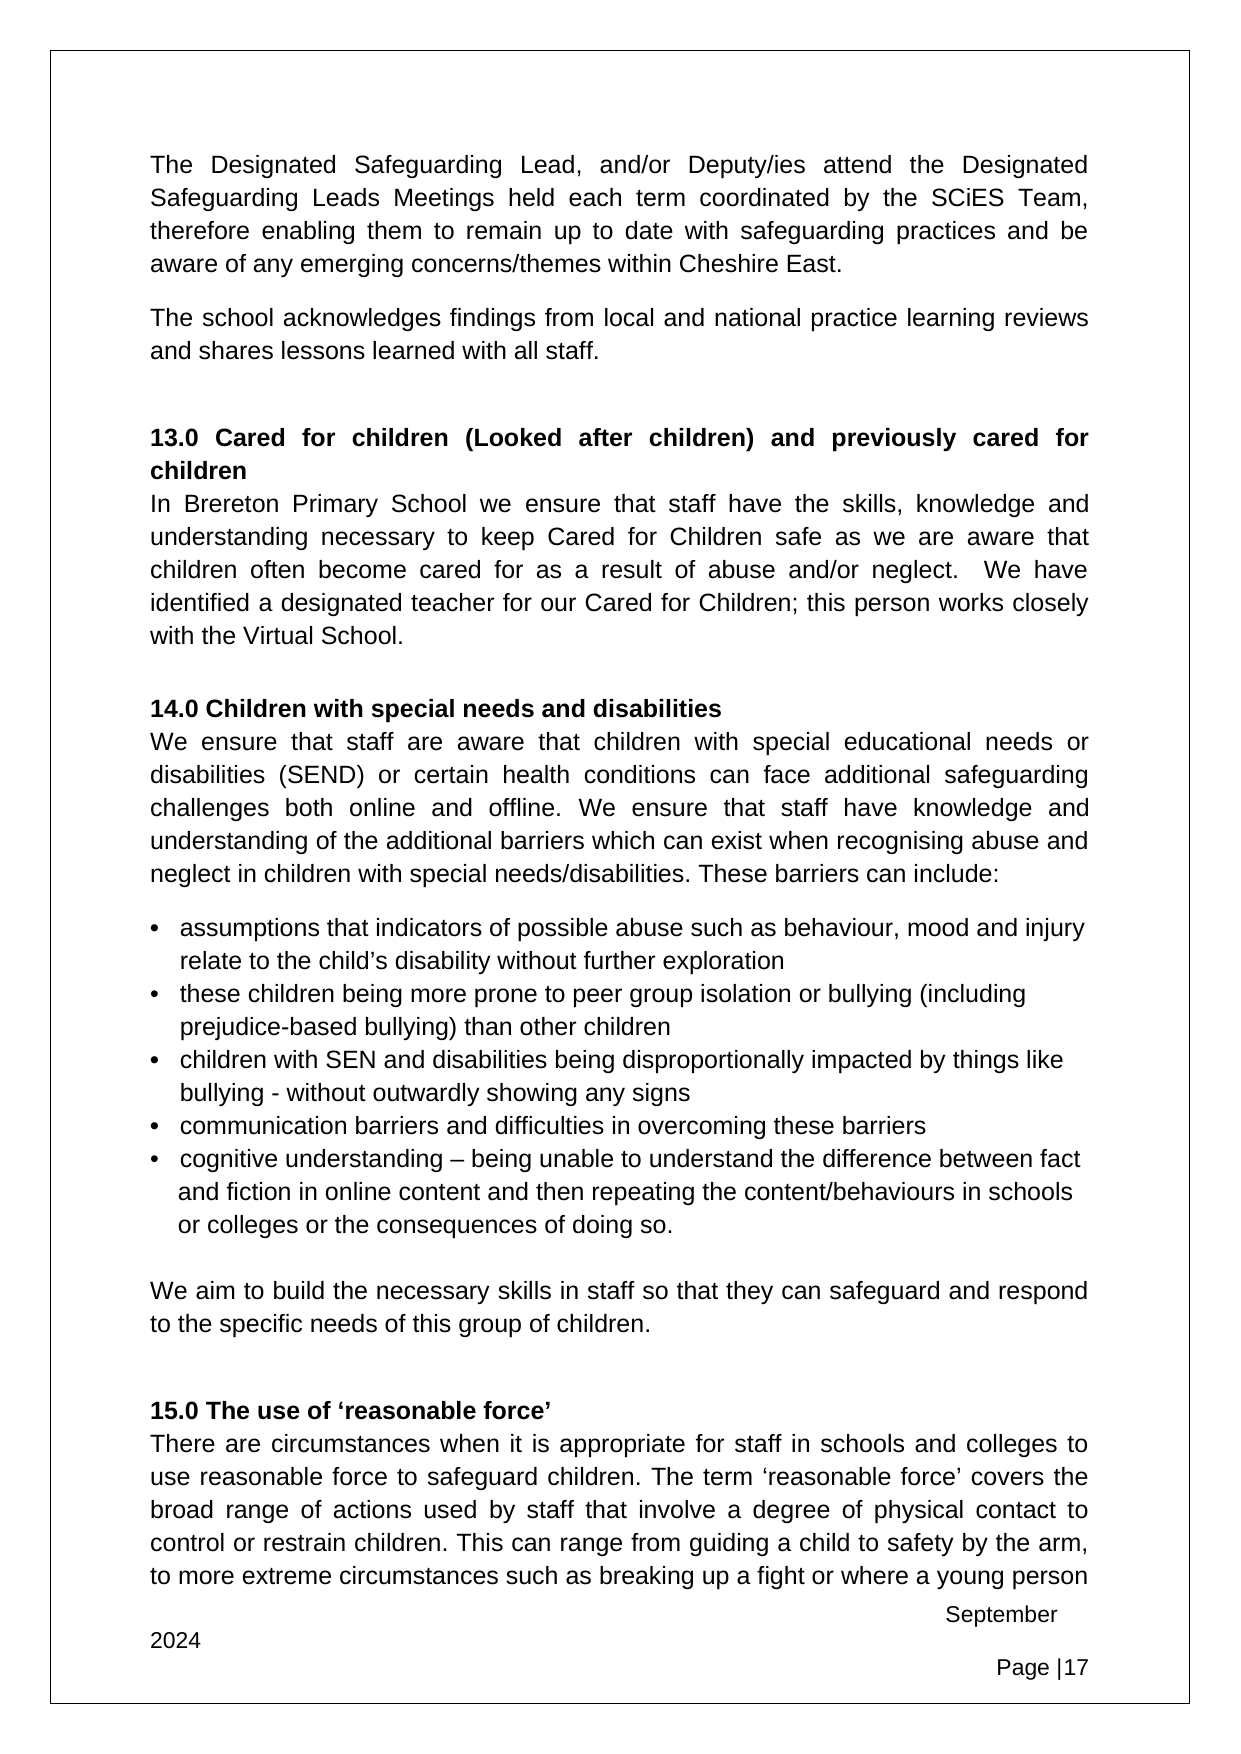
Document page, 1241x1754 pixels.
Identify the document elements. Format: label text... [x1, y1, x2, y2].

text 14.0 Children with special needs and disabilities [150, 694, 1090, 723]
text The school acknowledges findings from local and national practice learning reviews and shares lessons learned with all staff. [150, 303, 1090, 365]
text • children with SEN and disabilities being disproportionally impacted by things like bullying - without outwardly showing any signs [150, 1045, 1090, 1107]
text • cognitive understanding – being unable to understand the difference between fact [150, 1144, 1090, 1173]
text We aim to build the necessary skills in staff so that they can safeguard and respond to the specific needs of this group of children. [150, 1276, 1090, 1338]
text and fiction in online content and then repeating the content/behaviours in schools [150, 1177, 1090, 1206]
text 13.0 Cared for children (Looked after children) and previously cared for children [150, 423, 1090, 484]
text The Designated Safeguarding Lead, and/or Deputy/ies attend the Designated Safeguarding Leads Meetings held each term coordinated by the SCiES Team, therefore enabling them to remain up to date with safeguarding practices and be aware of any emerging concerns/themes within Cheshire East. [150, 150, 1090, 278]
text prejudice-based bullying) than other children [179, 1012, 1090, 1041]
text We ensure that staff are aware that children with special educational needs or disabilities (SEND) or certain health conditions can face additional safeguarding challenges both online and offline. We ensure that staff have knowledge and understanding of the additional barriers which can exist when recognising abuse and neglect in children with special needs/disabilities. These barriers can include: [150, 727, 1090, 888]
text In Brereton Primary School we ensure that staff have the skills, knowledge and understanding necessary to keep Cared for Children safe as we are aware that children often become cared for as a result of abuse and/or neglect. We have identified a designated teacher for our Cared for Children; this person works closely with the Virtual School. [150, 489, 1090, 650]
text 15.0 The use of ‘reasonable force’ [150, 1396, 1090, 1425]
text • communication barriers and difficulties in overcoming these barriers [150, 1111, 1090, 1140]
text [150, 1429, 1090, 1590]
text • these children being more prone to peer group isolation or bullying (including [150, 979, 1090, 1008]
text or colleges or the consequences of doing so. [150, 1210, 1090, 1239]
text • assumptions that indicators of possible abuse such as behaviour, mood and injury relate to the child’s disability without further exploration [150, 913, 1090, 975]
